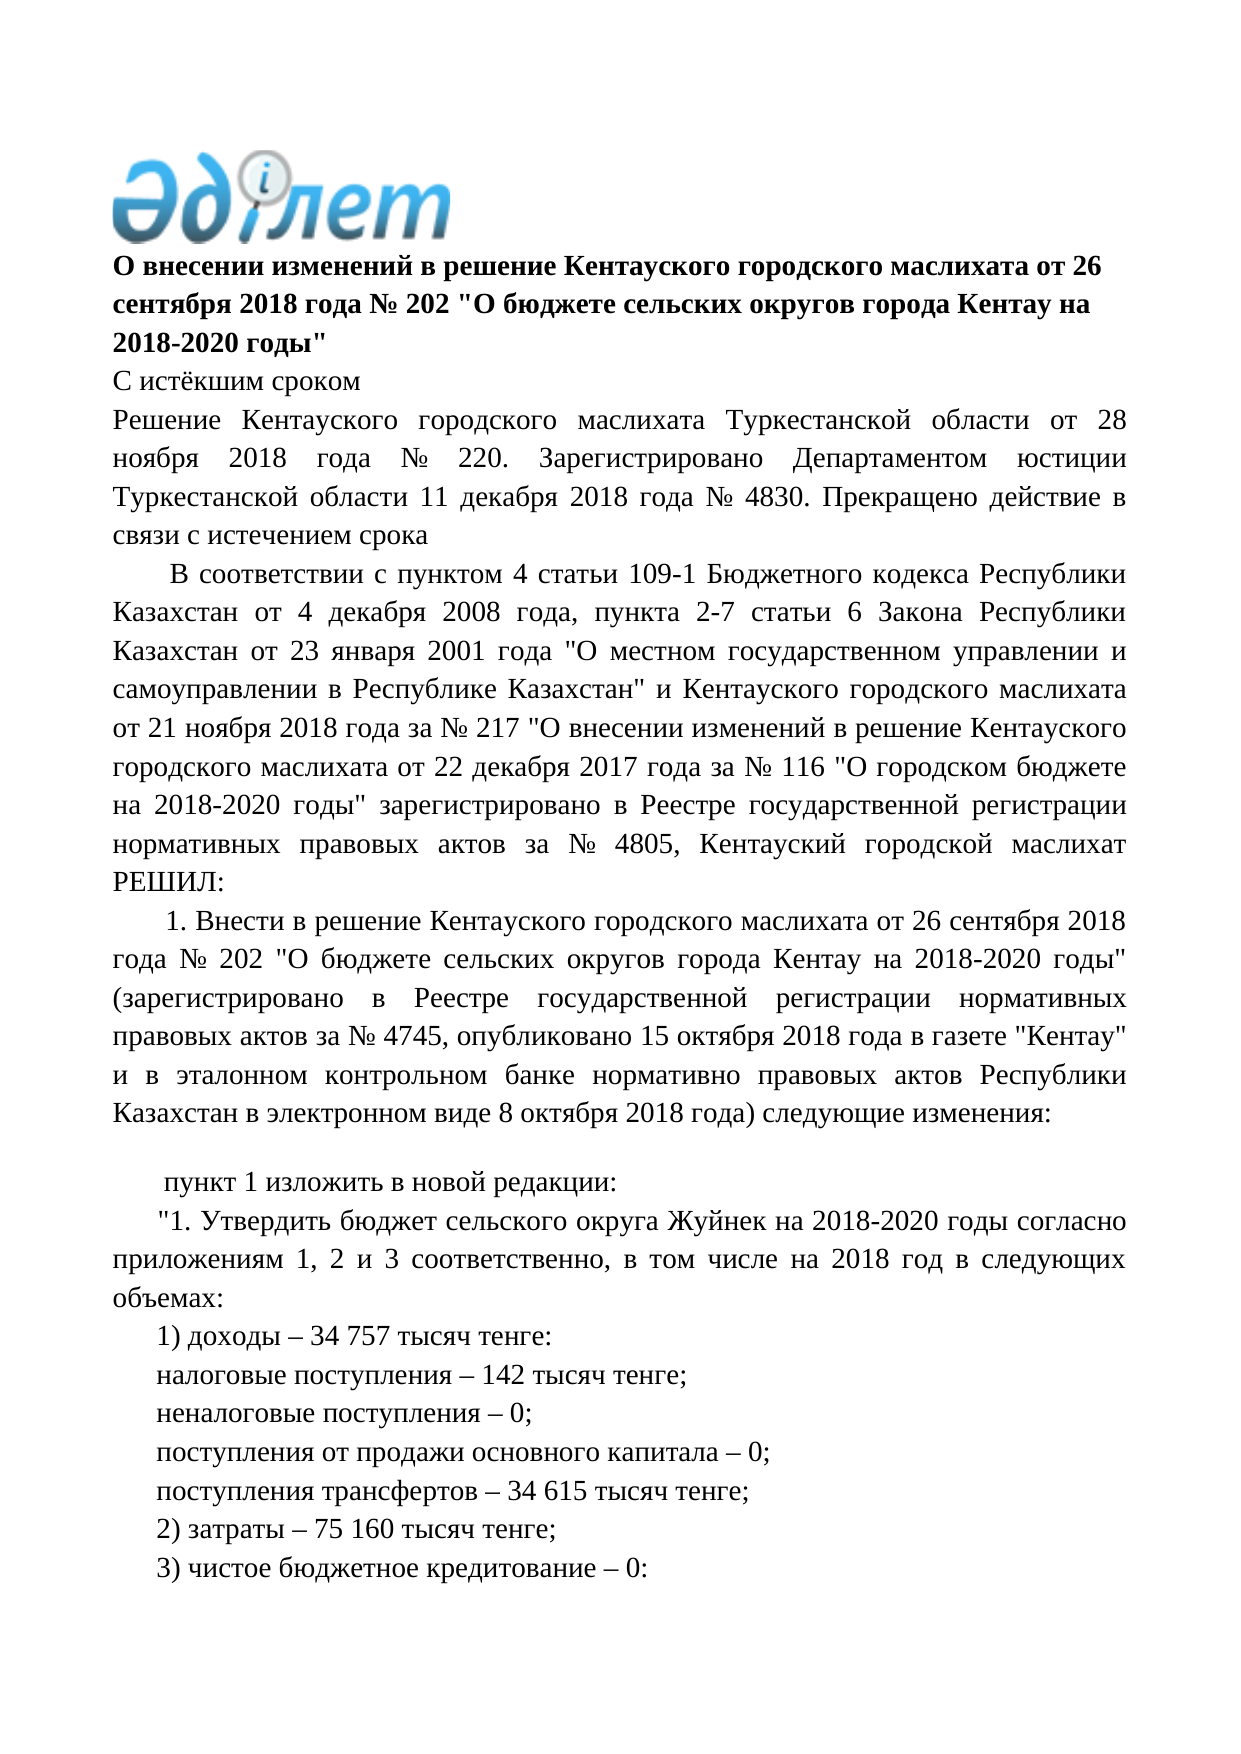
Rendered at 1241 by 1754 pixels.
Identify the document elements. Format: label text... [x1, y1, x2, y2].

text 3) чистое бюджетное кредитование – 0: [112, 1550, 1128, 1583]
text Решение Кентауского городского маслихата Туркестанской области от 28 ноября 2018 года № 220. Зарегистрировано Департаментом юстиции Туркестанской области 11 декабря 2018 года № 4830. Прекращено действие в связи с истечением срока [112, 402, 1128, 551]
text 1. Внести в решение Кентауского городского маслихата от 26 сентября 2018 года № 202 "О бюджете сельских округов города Кентау на 2018-2020 годы" (зарегистрировано в Реестре государственной регистрации нормативных правовых актов за № 4745, опубликовано 15 октября 2018 года в газете "Кентау" и в эталонном контрольном банке нормативно правовых актов Республики Казахстан в электронном виде 8 октября 2018 года) следующие изменения: [112, 903, 1128, 1129]
text С истёкшим сроком [112, 363, 1128, 397]
text О внесении изменений в решение Кентауского городского маслихата от 26 сентября 2018 года № 202 "О бюджете сельских округов города Кентау на 2018-2020 годы" [112, 248, 1128, 358]
text "1. Утвердить бюджет сельского округа Жуйнек на 2018-2020 годы согласно приложениям 1, 2 и 3 соответственно, в том числе на 2018 год в следующих объемах: [112, 1203, 1128, 1313]
text поступления от продажи основного капитала – 0; [112, 1434, 1128, 1468]
text пункт 1 изложить в новой редакции: [112, 1164, 1128, 1198]
text В соответствии с пунктом 4 статьи 109-1 Бюджетного кодекса Республики Казахстан от 4 декабря 2008 года, пункта 2-7 статьи 6 Закона Республики Казахстан от 23 января 2001 года "О местном государственном управлении и самоуправлении в Республике Казахстан" и Кентауского городского маслихата от 21 ноября 2018 года за № 217 "О внесении изменений в решение Кентауского городского маслихата от 22 декабря 2017 года за № 116 "О городском бюджете на 2018-2020 годы" зарегистрировано в Реестре государственной регистрации нормативных правовых актов за № 4805, Кентауский городской маслихат РЕШИЛ: [112, 556, 1128, 898]
text 1) доходы – 34 757 тысяч тенге: [112, 1318, 1128, 1352]
text неналоговые поступления – 0; [112, 1396, 1128, 1429]
text поступления трансфертов – 34 615 тысяч тенге; [112, 1473, 1128, 1506]
text налоговые поступления – 142 тысяч тенге; [112, 1357, 1128, 1391]
text 2) затраты – 75 160 тысяч тенге; [112, 1511, 1128, 1545]
picture [112, 150, 451, 244]
